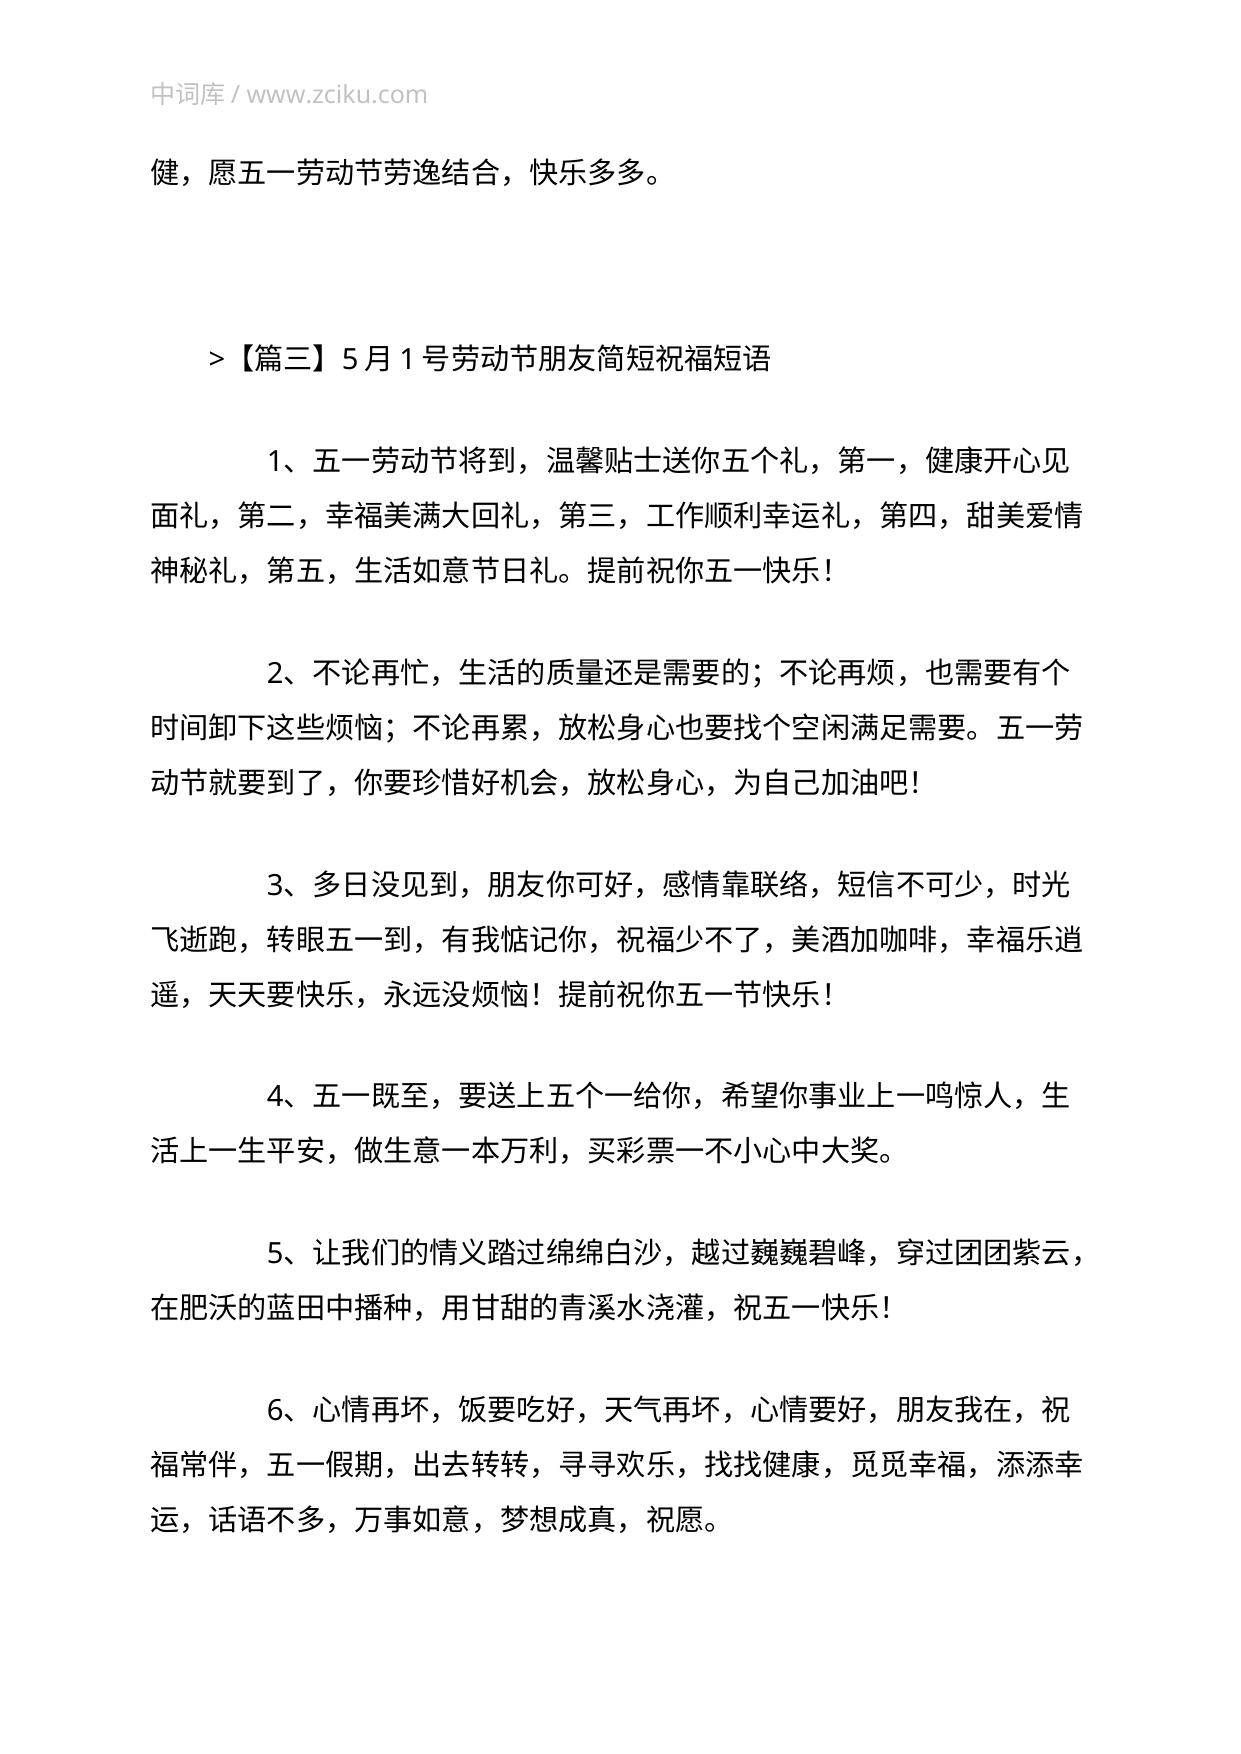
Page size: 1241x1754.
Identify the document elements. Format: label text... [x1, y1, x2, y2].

text 6、心情再坏，饭要吃好，天气再坏，心情要好，朋友我在，祝福常伴，五一假期，出去转转，寻寻欢乐，找找健康，觅觅幸福，添添幸运，话语不多，万事如意，梦想成真，祝愿。 [150, 1386, 1090, 1539]
text 5、让我们的情义踏过绵绵白沙，越过巍巍碧峰，穿过团团紫云，在肥沃的蓝田中播种，用甘甜的青溪水浇灌，祝五一快乐！ [150, 1230, 1090, 1327]
text 2、不论再忙，生活的质量还是需要的；不论再烦，也需要有个时间卸下这些烦恼；不论再累，放松身心也要找个空闲满足需要。五一劳动节就要到了，你要珍惜好机会，放松身心，为自己加油吧！ [150, 649, 1090, 802]
text 4、五一既至，要送上五个一给你，希望你事业上一鸣惊人，生活上一生平安，做生意一本万利，买彩票一不小心中大奖。 [150, 1073, 1090, 1170]
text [150, 150, 1090, 192]
text 1、五一劳动节将到，温馨贴士送你五个礼，第一，健康开心见面礼，第二，幸福美满大回礼，第三，工作顺利幸运礼，第四，甜美爱情神秘礼，第五，生活如意节日礼。提前祝你五一快乐！ [150, 438, 1090, 590]
text 3、多日没见到，朋友你可好，感情靠联络，短信不可少，时光飞逝跑，转眼五一到，有我惦记你，祝福少不了，美酒加咖啡，幸福乐逍遥，天天要快乐，永远没烦恼！提前祝你五一节快乐！ [150, 861, 1090, 1013]
text >【篇三】5月1号劳动节朋友简短祝福短语 [150, 336, 1090, 378]
